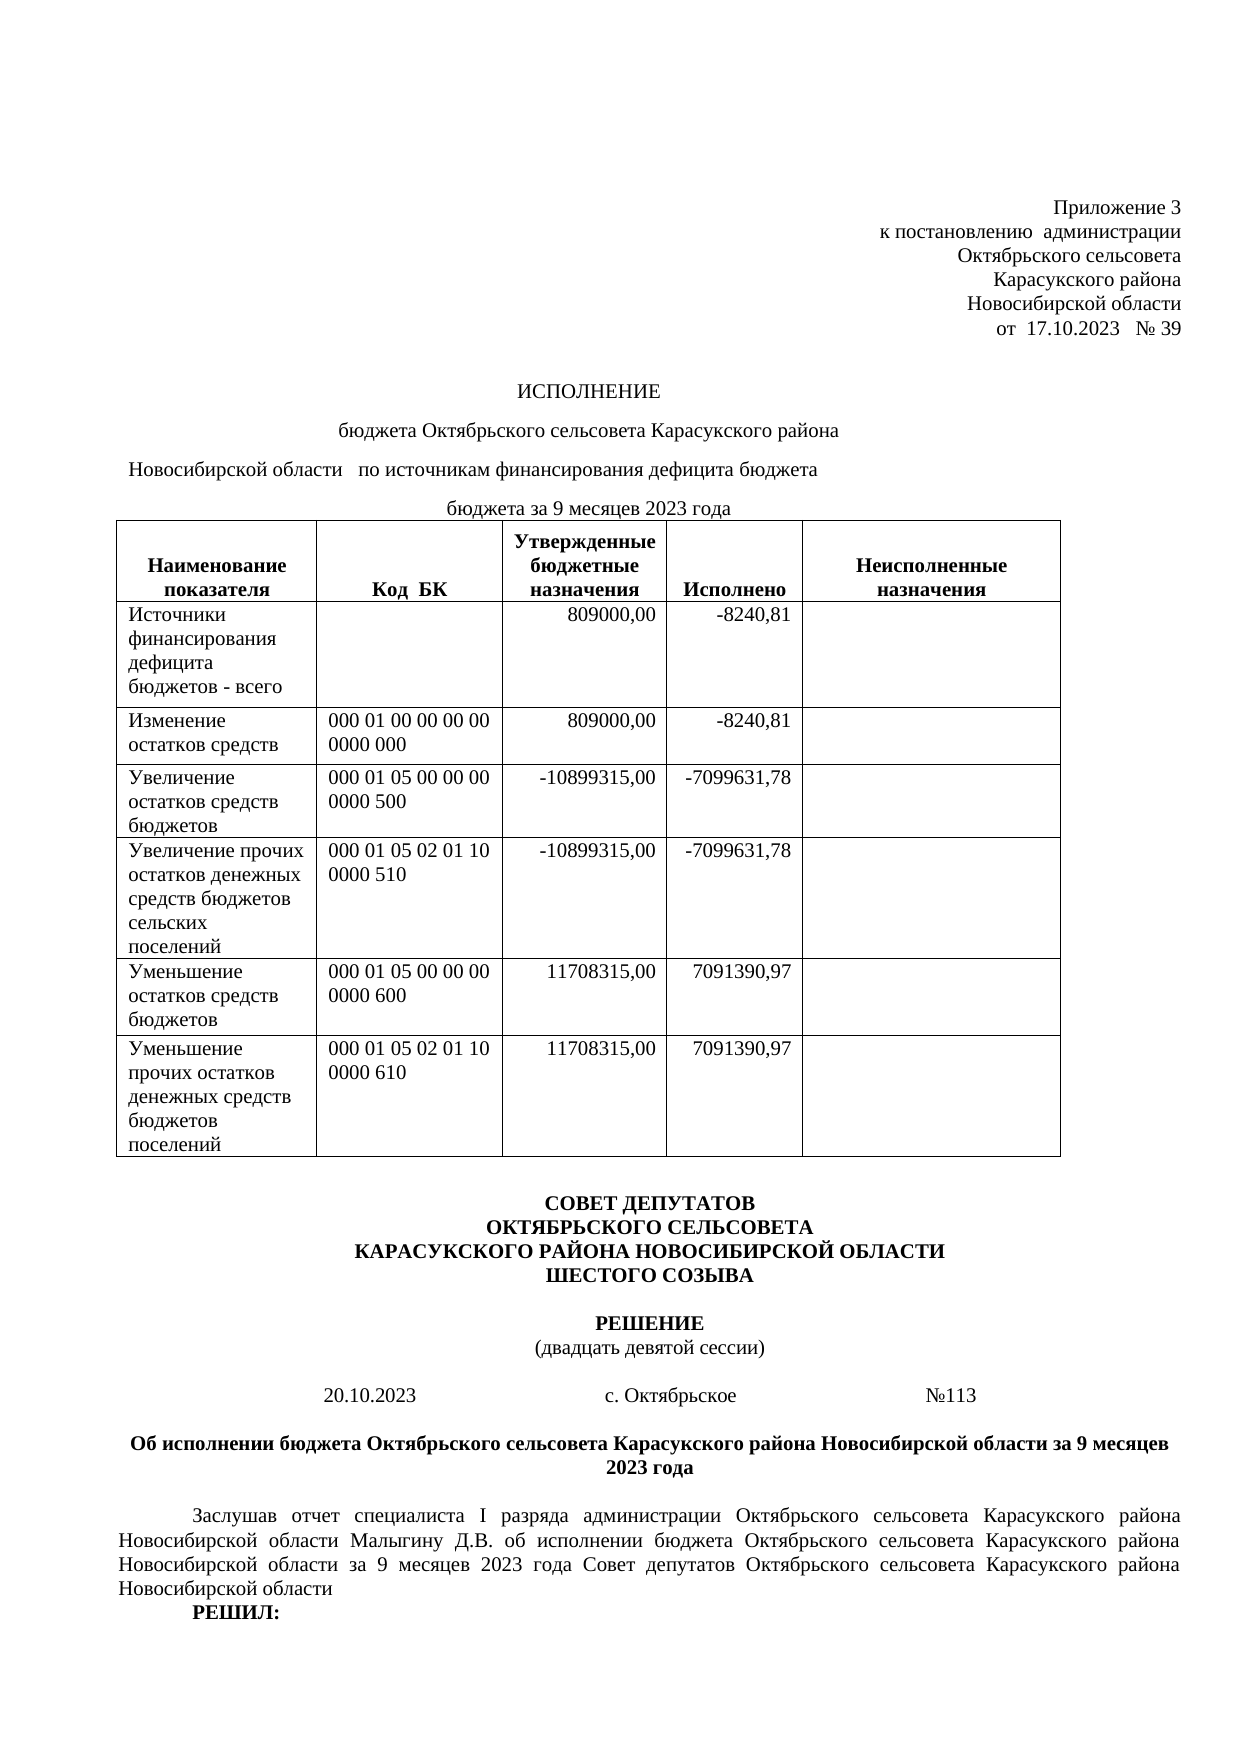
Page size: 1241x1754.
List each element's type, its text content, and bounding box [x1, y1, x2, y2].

table_cell [803, 959, 1060, 1035]
table_cell [803, 602, 1060, 707]
table_cell 809000,00 [503, 708, 666, 763]
text (двадцать девятой сессии) [118, 1335, 1181, 1359]
text ОКТЯБРЬСКОГО СЕЛЬСОВЕТА [118, 1215, 1181, 1239]
text СОВЕТ ДЕПУТАТОВ [118, 1191, 1181, 1215]
text к постановлению администрации [118, 219, 1181, 243]
table_cell [803, 708, 1060, 763]
table_cell 000 01 05 00 00 00 0000 500 [317, 765, 502, 837]
table_cell 000 01 05 02 01 10 0000 510 [317, 838, 502, 958]
table_cell Увеличение прочих остатков денежных средств бюджетов сельских поселений [117, 838, 316, 958]
table_cell Новосибирской области по источникам финансирования дефицита бюджета [117, 442, 1061, 481]
table_cell Уменьшение остатков средств бюджетов [117, 959, 316, 1035]
table_cell бюджета за 9 месяцев 2023 года [117, 481, 1061, 520]
text РЕШИЛ: [118, 1600, 1181, 1624]
table_cell 000 01 05 00 00 00 0000 600 [317, 959, 502, 1035]
table_cell Утвержденные бюджетные назначения [503, 521, 666, 601]
table_cell [803, 838, 1060, 958]
table_cell Наименование показателя [117, 521, 316, 601]
table_cell Источники финансирования дефицита бюджетов - всего [117, 602, 316, 707]
table_cell -7099631,78 [667, 765, 802, 837]
text Карасукского района [118, 267, 1181, 291]
table_cell Уменьшение прочих остатков денежных средств бюджетов поселений [117, 1036, 316, 1156]
text ШЕСТОГО СОЗЫВА [118, 1263, 1181, 1287]
table_cell бюджета Октябрьского сельсовета Карасукского района [117, 403, 1061, 442]
text 20.10.2023 с. Октябрьское №113 [118, 1383, 1181, 1407]
table_cell 11708315,00 [503, 1036, 666, 1156]
table_cell -10899315,00 [503, 838, 666, 958]
text Новосибирской области [118, 291, 1181, 315]
table_cell [317, 602, 502, 707]
table_cell [803, 765, 1060, 837]
text Приложение 3 [118, 195, 1181, 219]
table_cell -8240,81 [667, 602, 802, 707]
text от 17.10.2023 № 39 [118, 315, 1181, 339]
table_cell 7091390,97 [667, 959, 802, 1035]
table_cell Неисполненные назначения [803, 521, 1060, 601]
text Об исполнении бюджета Октябрьского сельсовета Карасукского района Новосибирской области за 9 месяцев 2023 года [118, 1431, 1181, 1479]
text РЕШЕНИЕ [118, 1311, 1181, 1335]
table_header ИСПОЛНЕНИЕ [117, 364, 1061, 403]
table_cell -8240,81 [667, 708, 802, 763]
text КАРАСУКСКОГО РАЙОНА НОВОСИБИРСКОЙ ОБЛАСТИ [118, 1239, 1181, 1263]
table_cell [803, 1036, 1060, 1156]
table_cell 000 01 00 00 00 00 0000 000 [317, 708, 502, 763]
table_cell Изменение остатков средств [117, 708, 316, 763]
table_cell Код БК [317, 521, 502, 601]
table_cell -10899315,00 [503, 765, 666, 837]
table_cell Исполнено [667, 521, 802, 601]
table_cell 000 01 05 02 01 10 0000 610 [317, 1036, 502, 1156]
text Заслушав отчет специалиста I разряда администрации Октябрьского сельсовета Карасукского района Новосибирской области Малыгину Д.В. об исполнении бюджета Октябрьского сельсовета Карасукского района Новосибирской области за 9 месяцев 2023 года Совет депутатов Октябрьского сельсовета Карасукского района Новосибирской области [118, 1503, 1181, 1600]
table_cell Увеличение остатков средств бюджетов [117, 765, 316, 837]
table_cell 809000,00 [503, 602, 666, 707]
text Октябрьского сельсовета [118, 243, 1181, 267]
table_cell -7099631,78 [667, 838, 802, 958]
table_cell 7091390,97 [667, 1036, 802, 1156]
table_cell 11708315,00 [503, 959, 666, 1035]
